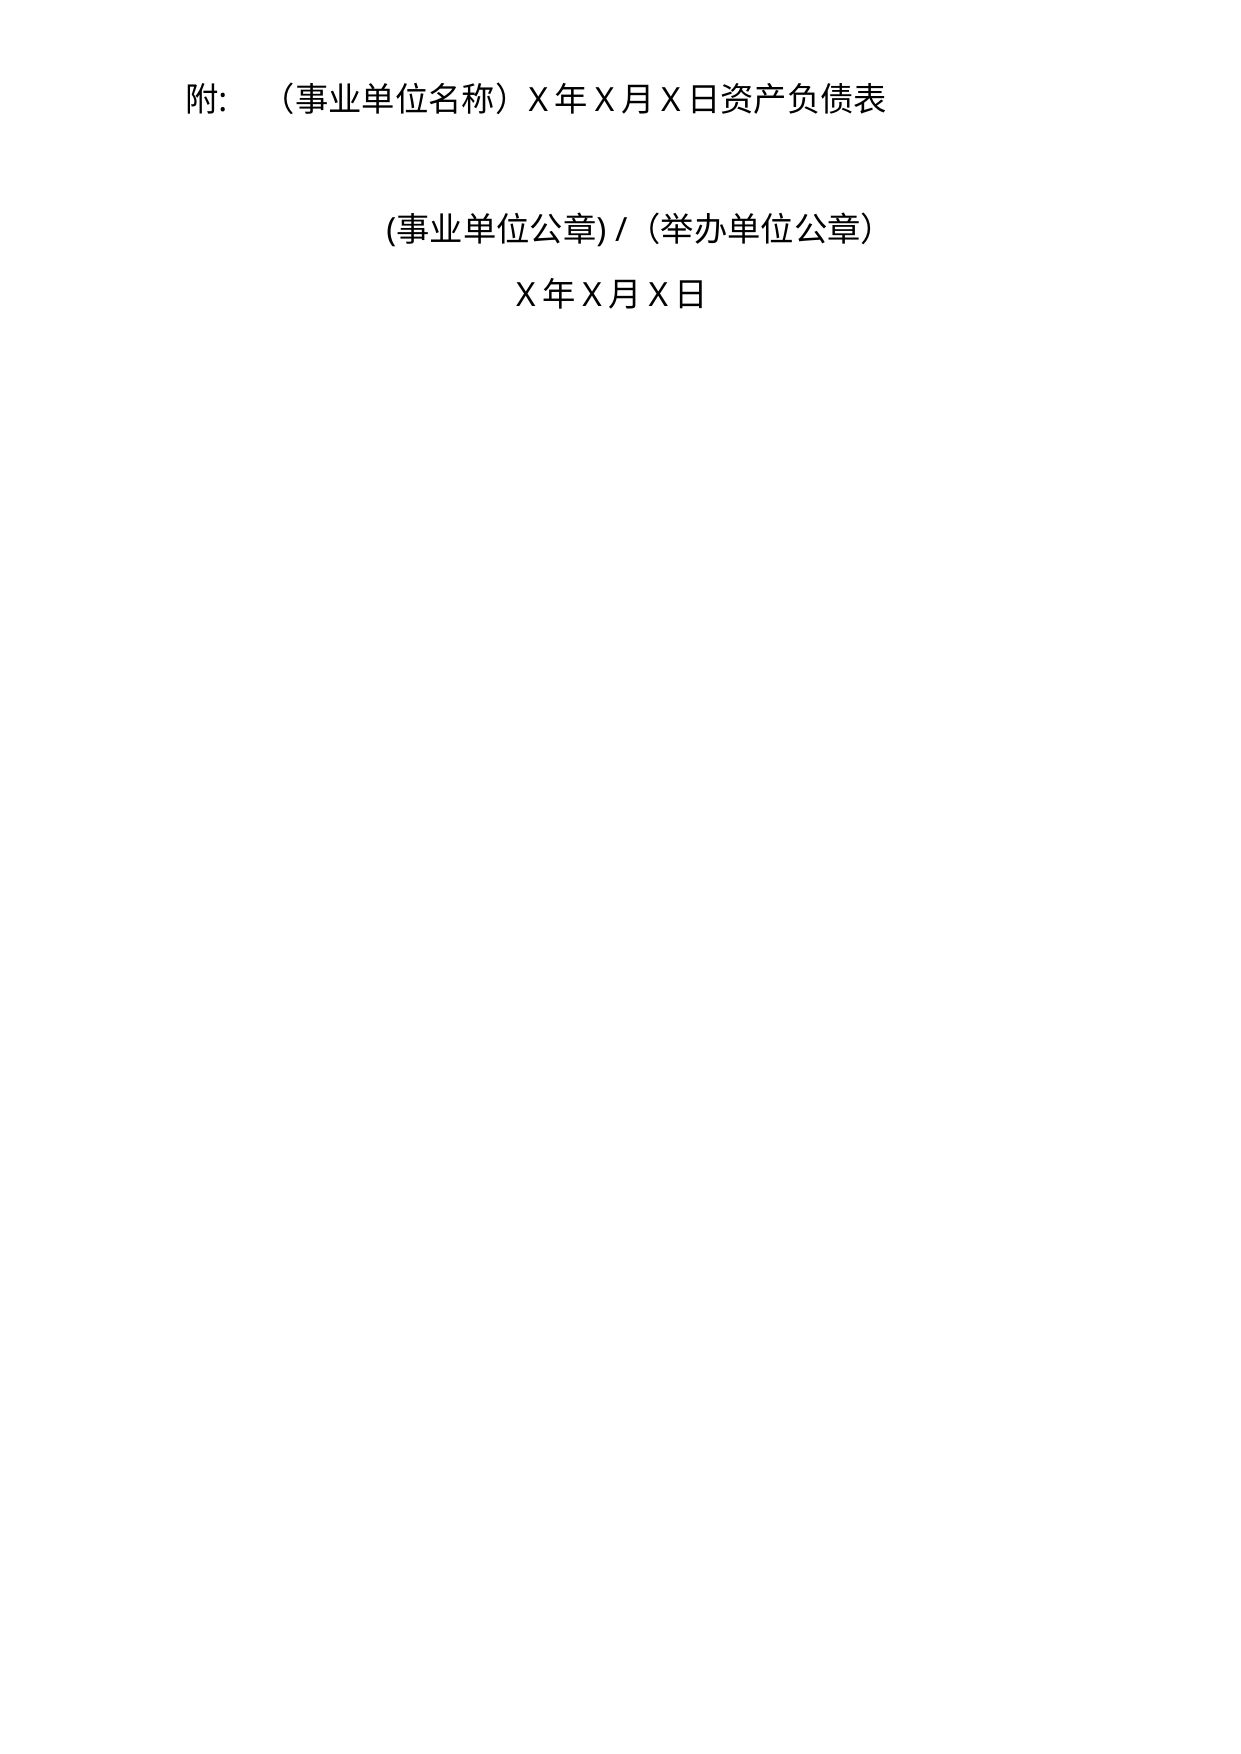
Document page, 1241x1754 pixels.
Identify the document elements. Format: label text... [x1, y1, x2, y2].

text X年X月X日 [118, 259, 1122, 324]
text (事业单位公章) /（举办单位公章） [118, 194, 1122, 259]
text 附: （事业单位名称）X年X月X日资产负债表 [118, 64, 1122, 129]
